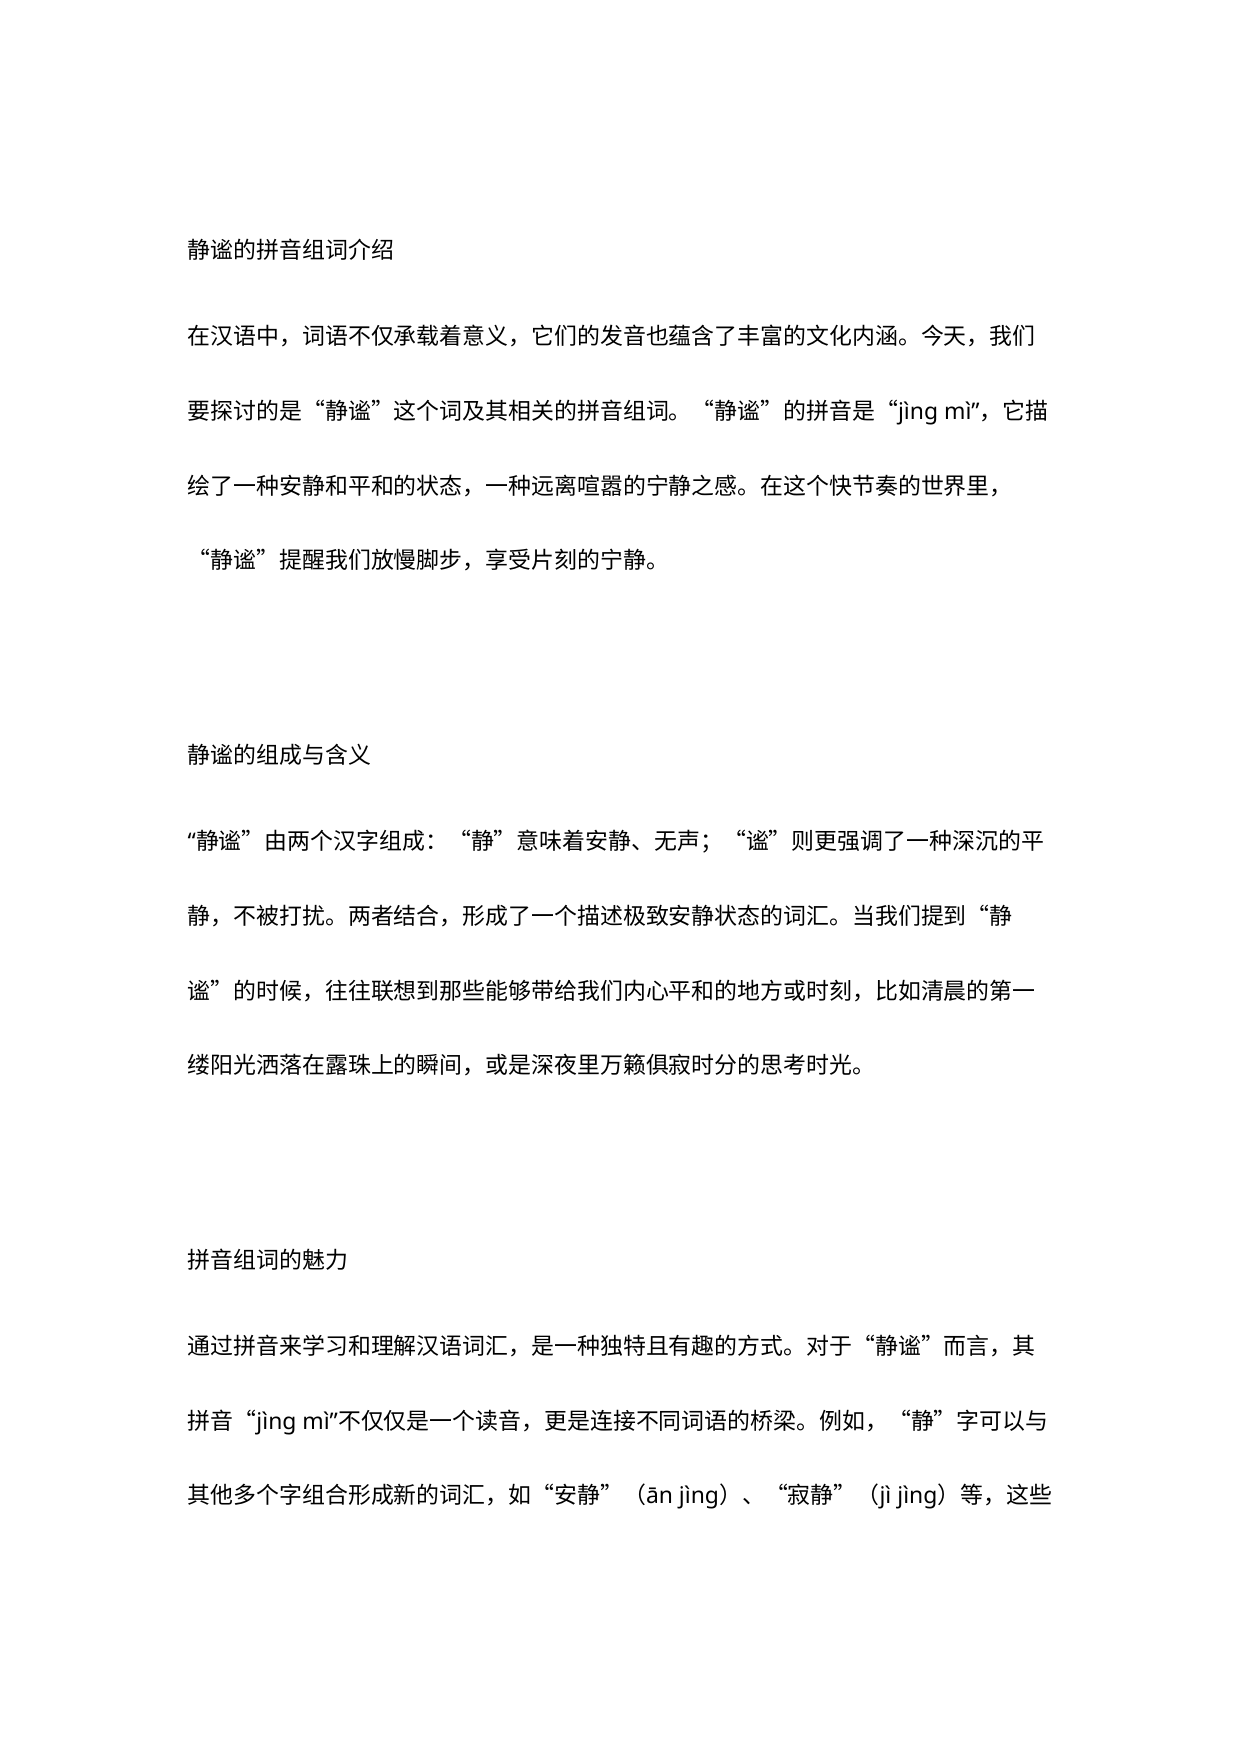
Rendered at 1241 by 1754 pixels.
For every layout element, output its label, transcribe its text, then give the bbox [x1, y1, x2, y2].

text “静谧”由两个汉字组成：“静”意味着安静、无声；“谧”则更强调了一种深沉的平静，不被打扰。两者结合，形成了一个描述极致安静状态的词汇。当我们提到“静谧”的时候，往往联想到那些能够带给我们内心平和的地方或时刻，比如清晨的第一缕阳光洒落在露珠上的瞬间，或是深夜里万籁俱寂时分的思考时光。 [187, 807, 1053, 1096]
text 静谧的组成与含义 [187, 721, 1053, 786]
text 在汉语中，词语不仅承载着意义，它们的发音也蕴含了丰富的文化内涵。今天，我们要探讨的是“静谧”这个词及其相关的拼音组词。“静谧”的拼音是“jìng mì”，它描绘了一种安静和平和的状态，一种远离喧嚣的宁静之感。在这个快节奏的世界里，“静谧”提醒我们放慢脚步，享受片刻的宁静。 [187, 302, 1053, 591]
text 静谧的拼音组词介绍 [187, 216, 1053, 281]
text 拼音组词的魅力 [187, 1226, 1053, 1291]
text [187, 1312, 1053, 1527]
